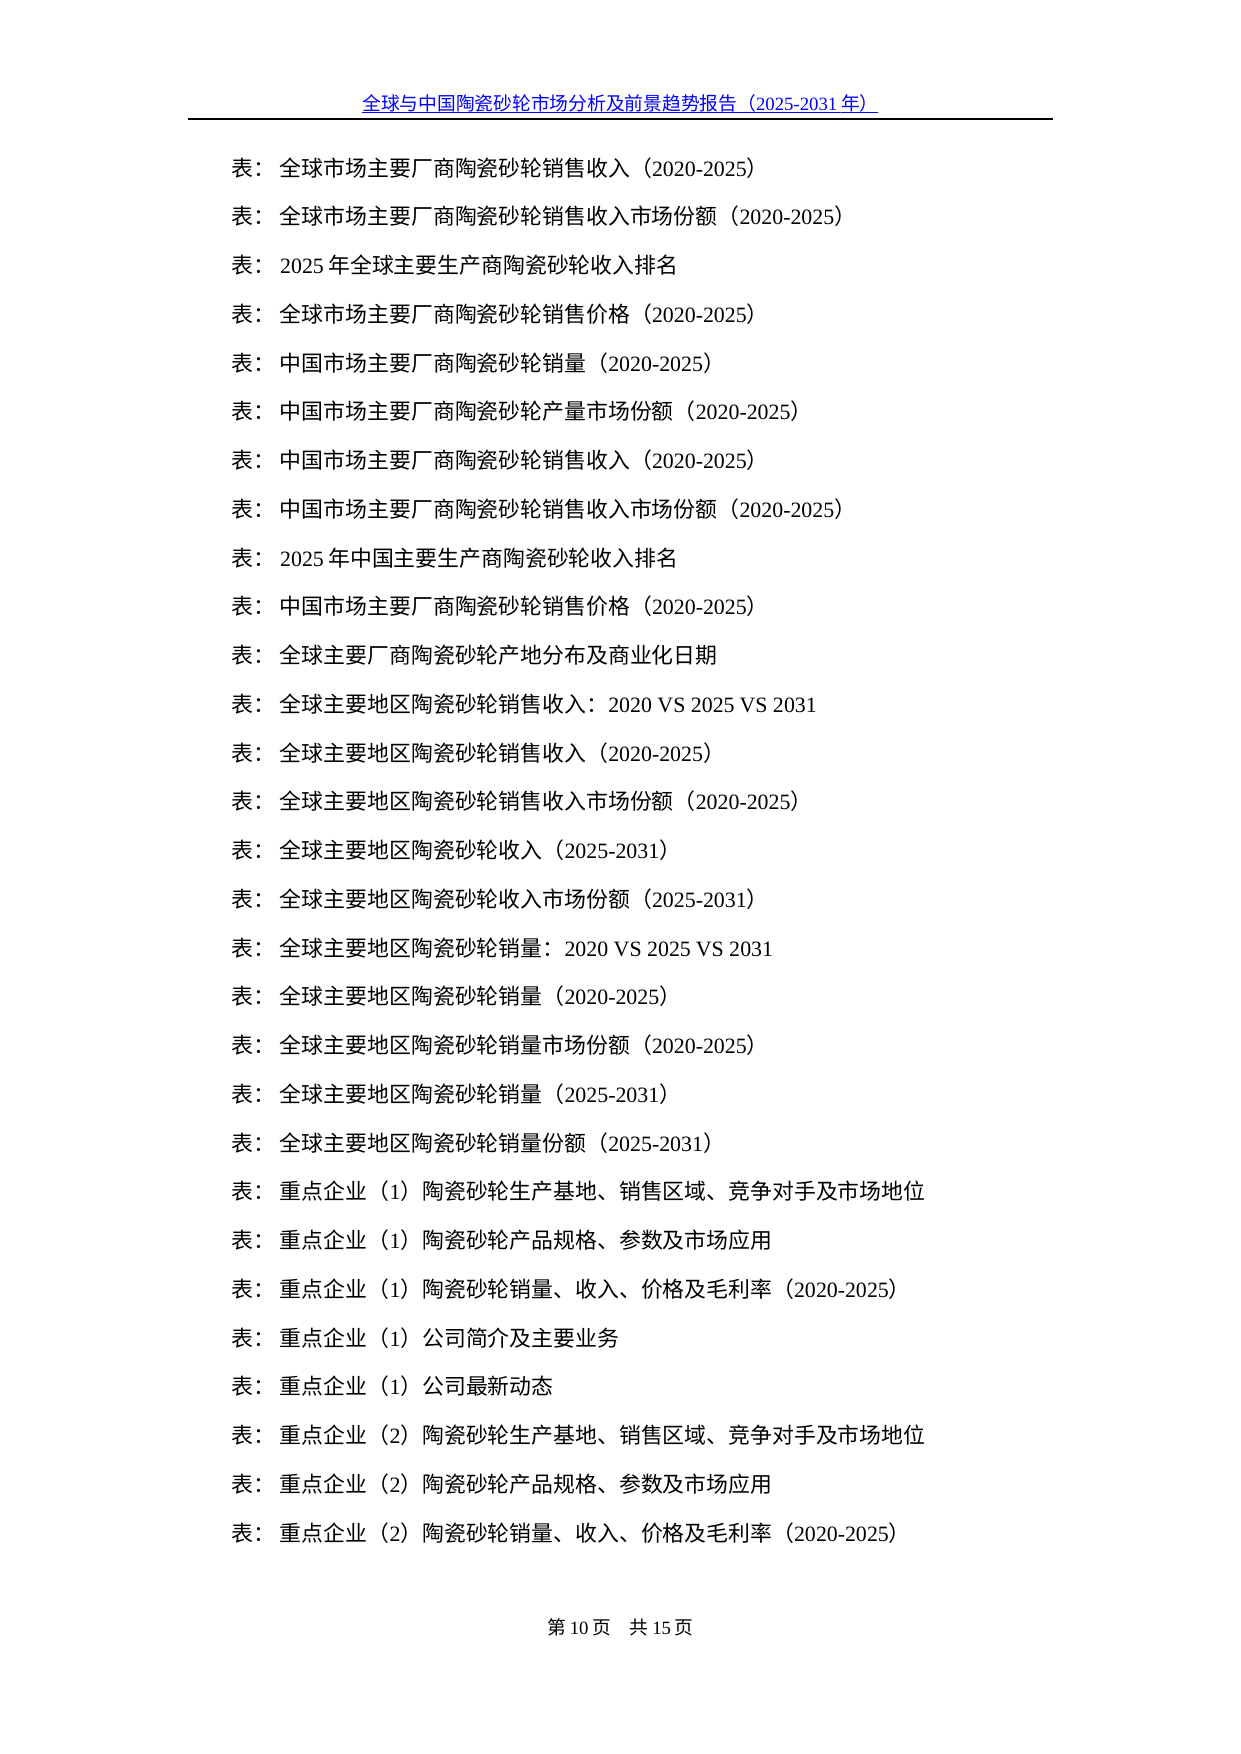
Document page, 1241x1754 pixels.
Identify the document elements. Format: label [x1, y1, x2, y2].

text [187, 150, 1053, 1548]
